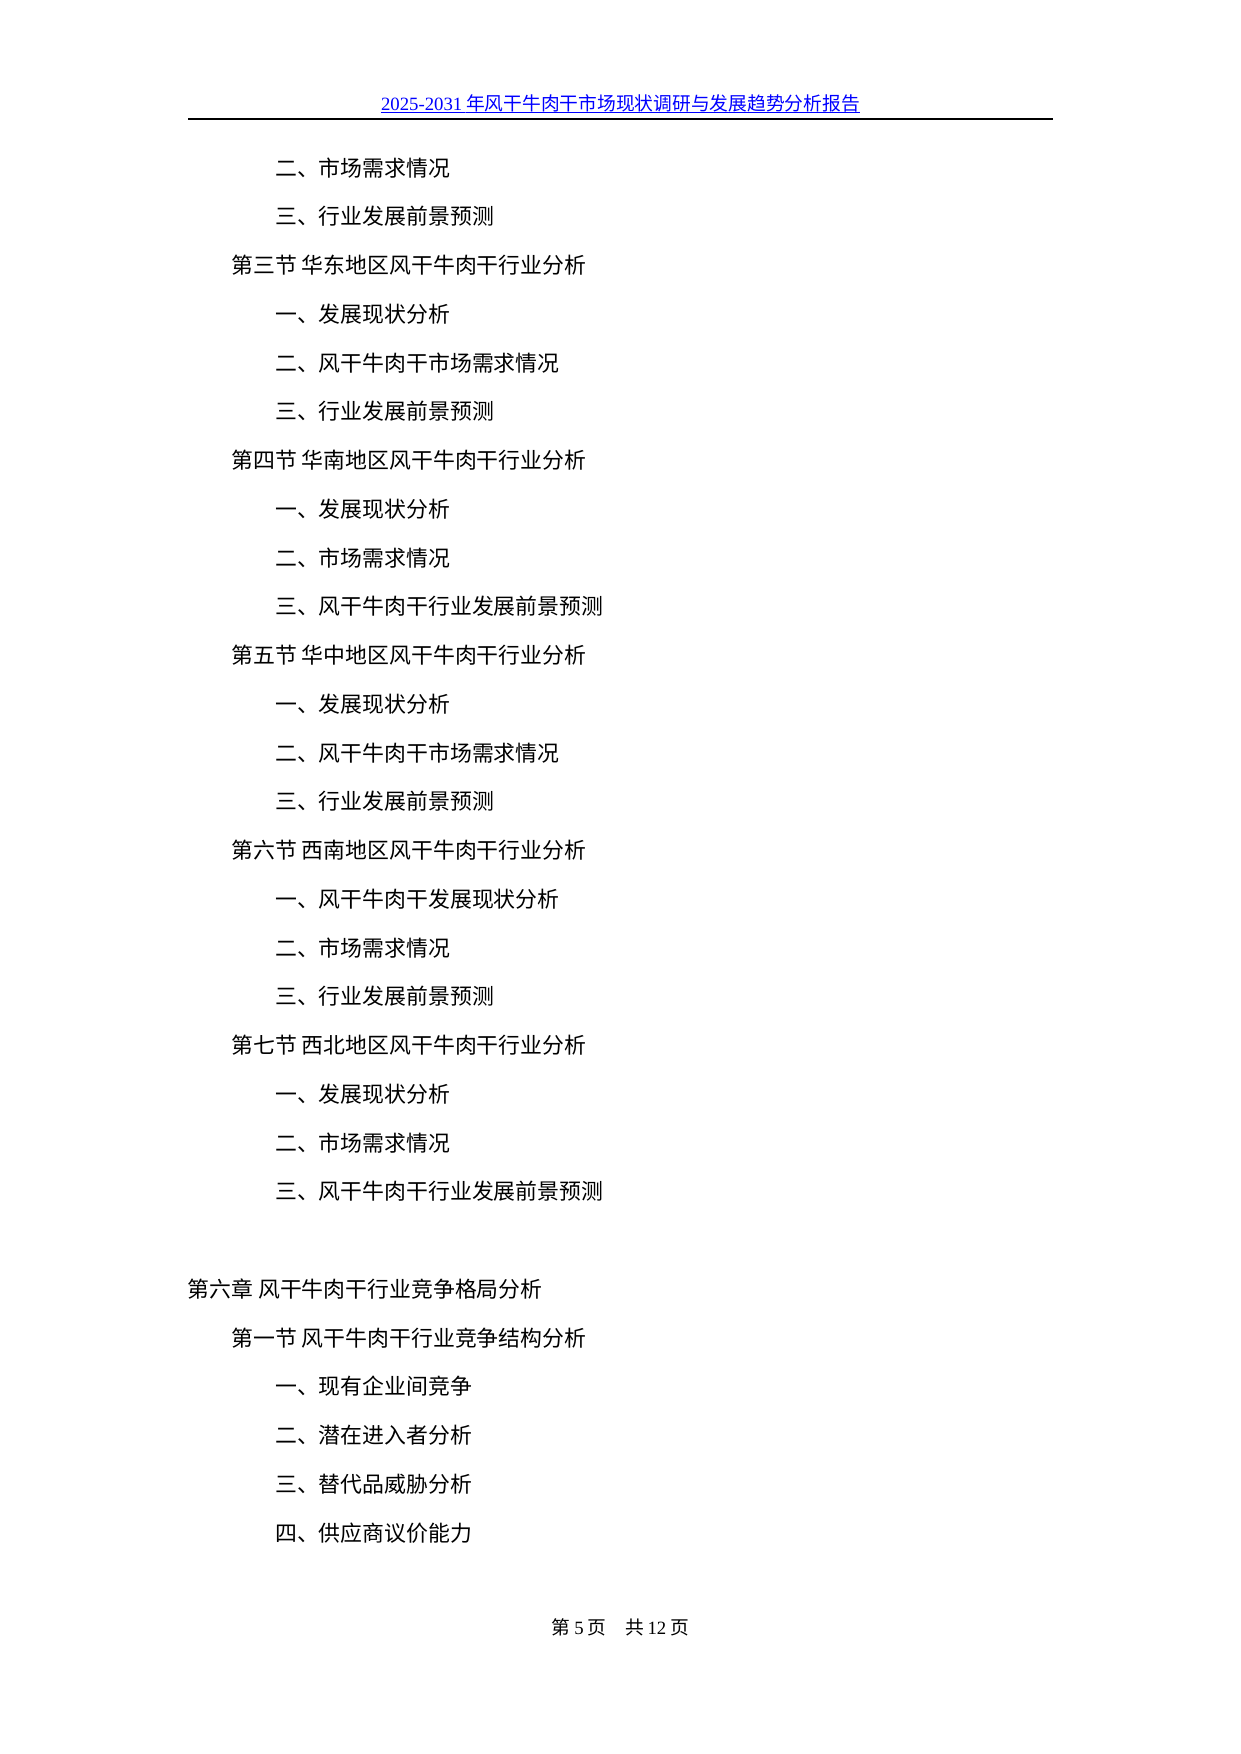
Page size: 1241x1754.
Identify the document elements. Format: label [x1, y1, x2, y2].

text [187, 150, 1053, 1548]
